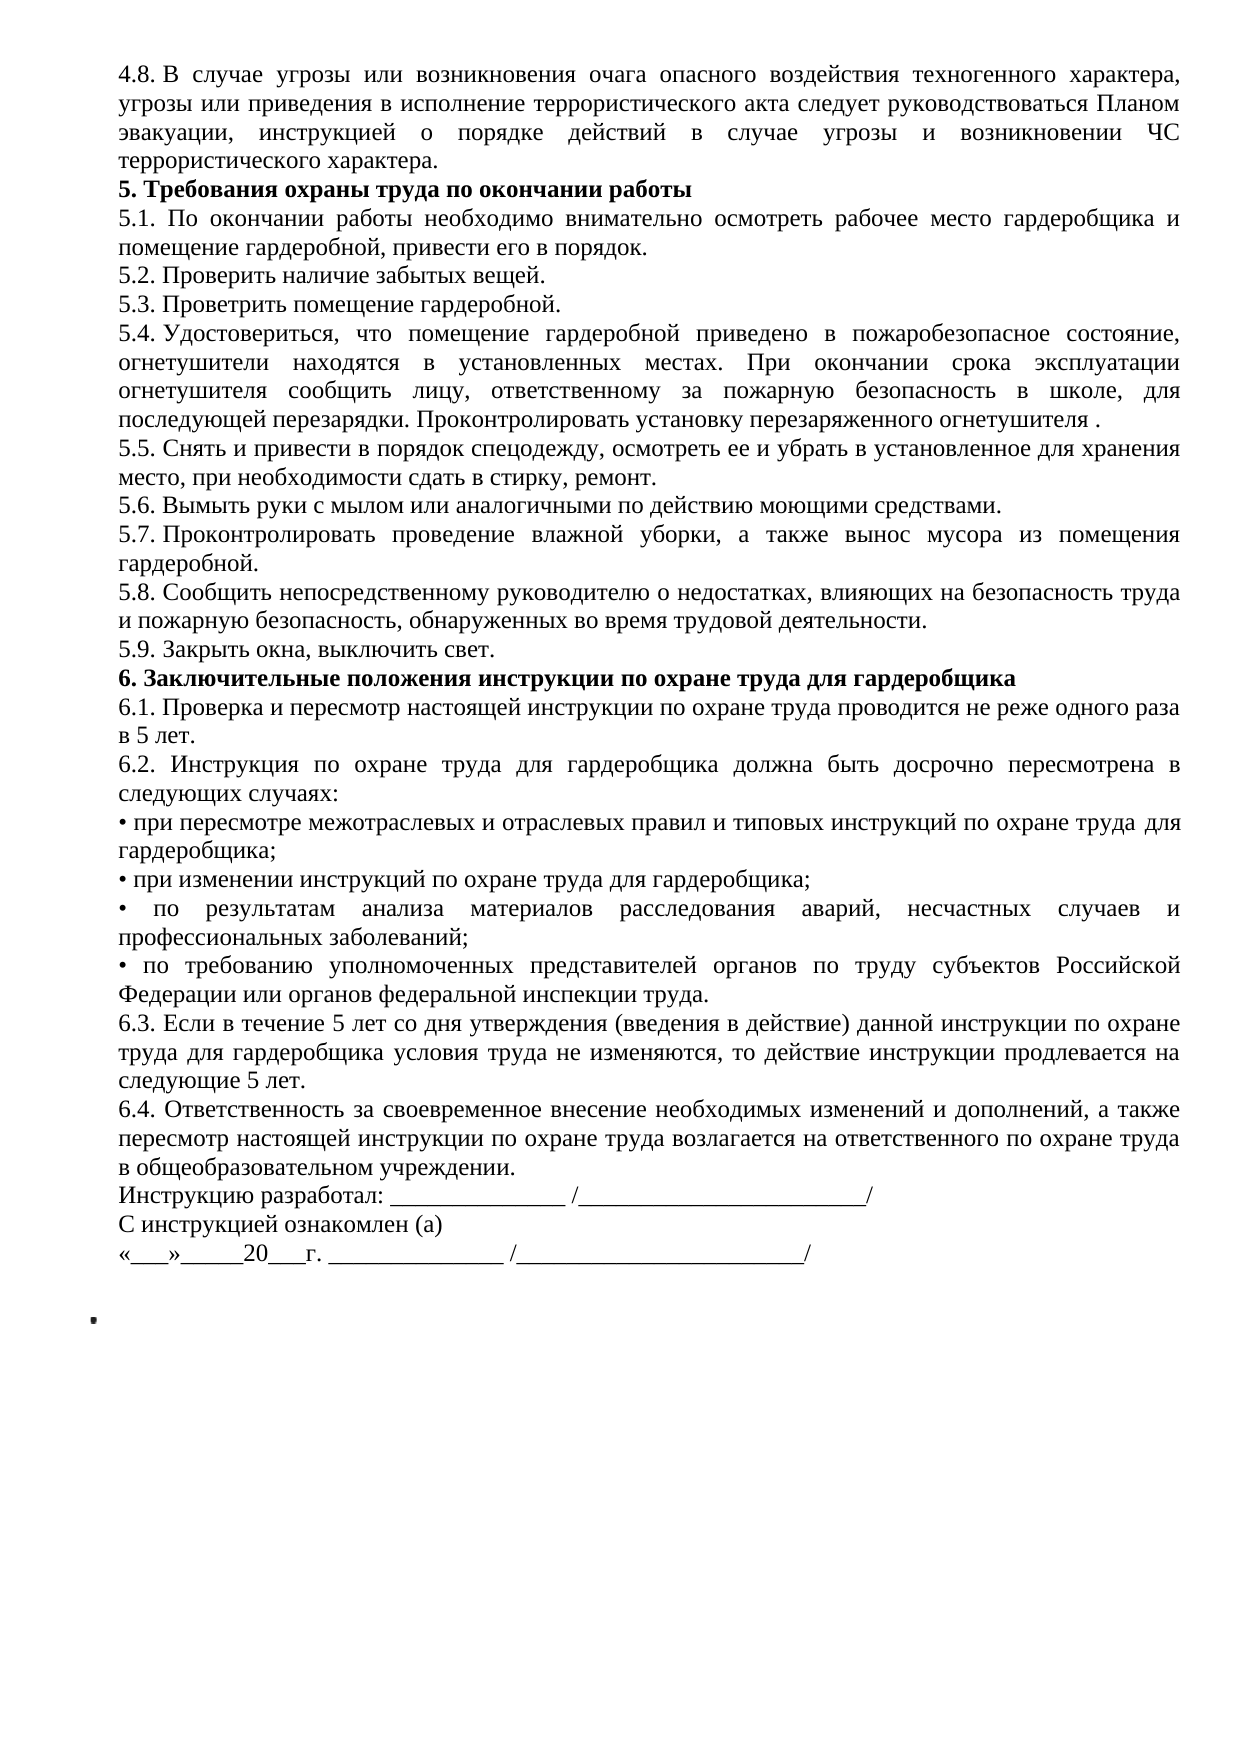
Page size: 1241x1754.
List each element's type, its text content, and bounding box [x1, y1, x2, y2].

list Закрыть окна, выключить свет. [118, 634, 1181, 663]
text • при пересмотре межотраслевых и отраслевых правил и типовых инструкций по охране труда для гардеробщика; [118, 807, 1181, 864]
text • при изменении инструкций по охране труда для гардеробщика; [118, 864, 1181, 893]
text 6.2. Инструкция по охране труда для гардеробщика должна быть досрочно пересмотрена в следующих случаях: [118, 749, 1181, 807]
text 6.4. Ответственность за своевременное внесение необходимых изменений и дополнений, а также пересмотр настоящей инструкции по охране труда возлагается на ответственного по охране труда в общеобразовательном учреждении. [118, 1094, 1181, 1180]
list Сообщить непосредственному руководителю о недостатках, влияющих на безопасность труда и пожарную безопасность, обнаруженных во время трудовой деятельности. [118, 577, 1181, 634]
text 5.6. Вымыть руки с мылом или аналогичными по действию моющими средствами. [118, 490, 1181, 519]
subtitle 5. Требования охраны труда по окончании работы [118, 174, 1181, 203]
text «___»_____20___г. ______________ /_______________________/ [118, 1238, 1181, 1267]
text • по требованию уполномоченных представителей органов по труду субъектов Российской Федерации или органов федеральной инспекции труда. [118, 950, 1181, 1008]
list Проконтролировать проведение влажной уборки, а также вынос мусора из помещения гардеробной. [118, 519, 1181, 577]
picture [90, 1317, 97, 1324]
list Снять и привести в порядок спецодежду, осмотреть ее и убрать в установленное для хранения место, при необходимости сдать в стирку, ремонт. [118, 433, 1181, 490]
text С инструкцией ознакомлен (а) [118, 1209, 1181, 1238]
text 5.2. Проверить наличие забытых вещей. [118, 260, 1181, 289]
text 6.1. Проверка и пересмотр настоящей инструкции по охране труда проводится не реже одного раза в 5 лет. [118, 692, 1181, 749]
list Удостовериться, что помещение гардеробной приведено в пожаробезопасное состояние, огнетушители находятся в установленных местах. При окончании срока эксплуатации огнетушителя сообщить лицу, ответственному за пожарную безопасность в школе, для последующей перезарядки. Проконтролировать установку перезаряженного огнетушителя . [118, 318, 1181, 433]
text 5.3. Проветрить помещение гардеробной. [118, 289, 1181, 318]
text 5.1. По окончании работы необходимо внимательно осмотреть рабочее место гардеробщика и помещение гардеробной, привести его в порядок. [118, 203, 1181, 260]
text 6.3. Если в течение 5 лет со дня утверждения (введения в действие) данной инструкции по охране труда для гардеробщика условия труда не изменяются, то действие инструкции продлевается на следующие 5 лет. [118, 1008, 1181, 1094]
text 6. Заключительные положения инструкции по охране труда для гардеробщика [118, 663, 1181, 692]
text • по результатам анализа материалов расследования аварий, несчастных случаев и профессиональных заболеваний; [118, 893, 1181, 950]
text Инструкцию разработал: ______________ /_______________________/ [118, 1180, 1181, 1209]
list В случае угрозы или возникновения очага опасного воздействия техногенного характера, угрозы или приведения в исполнение террористического акта следует руководствоваться Планом эвакуации, инструкцией о порядке действий в случае угрозы и возникновении ЧС террористического характера. [118, 59, 1181, 174]
